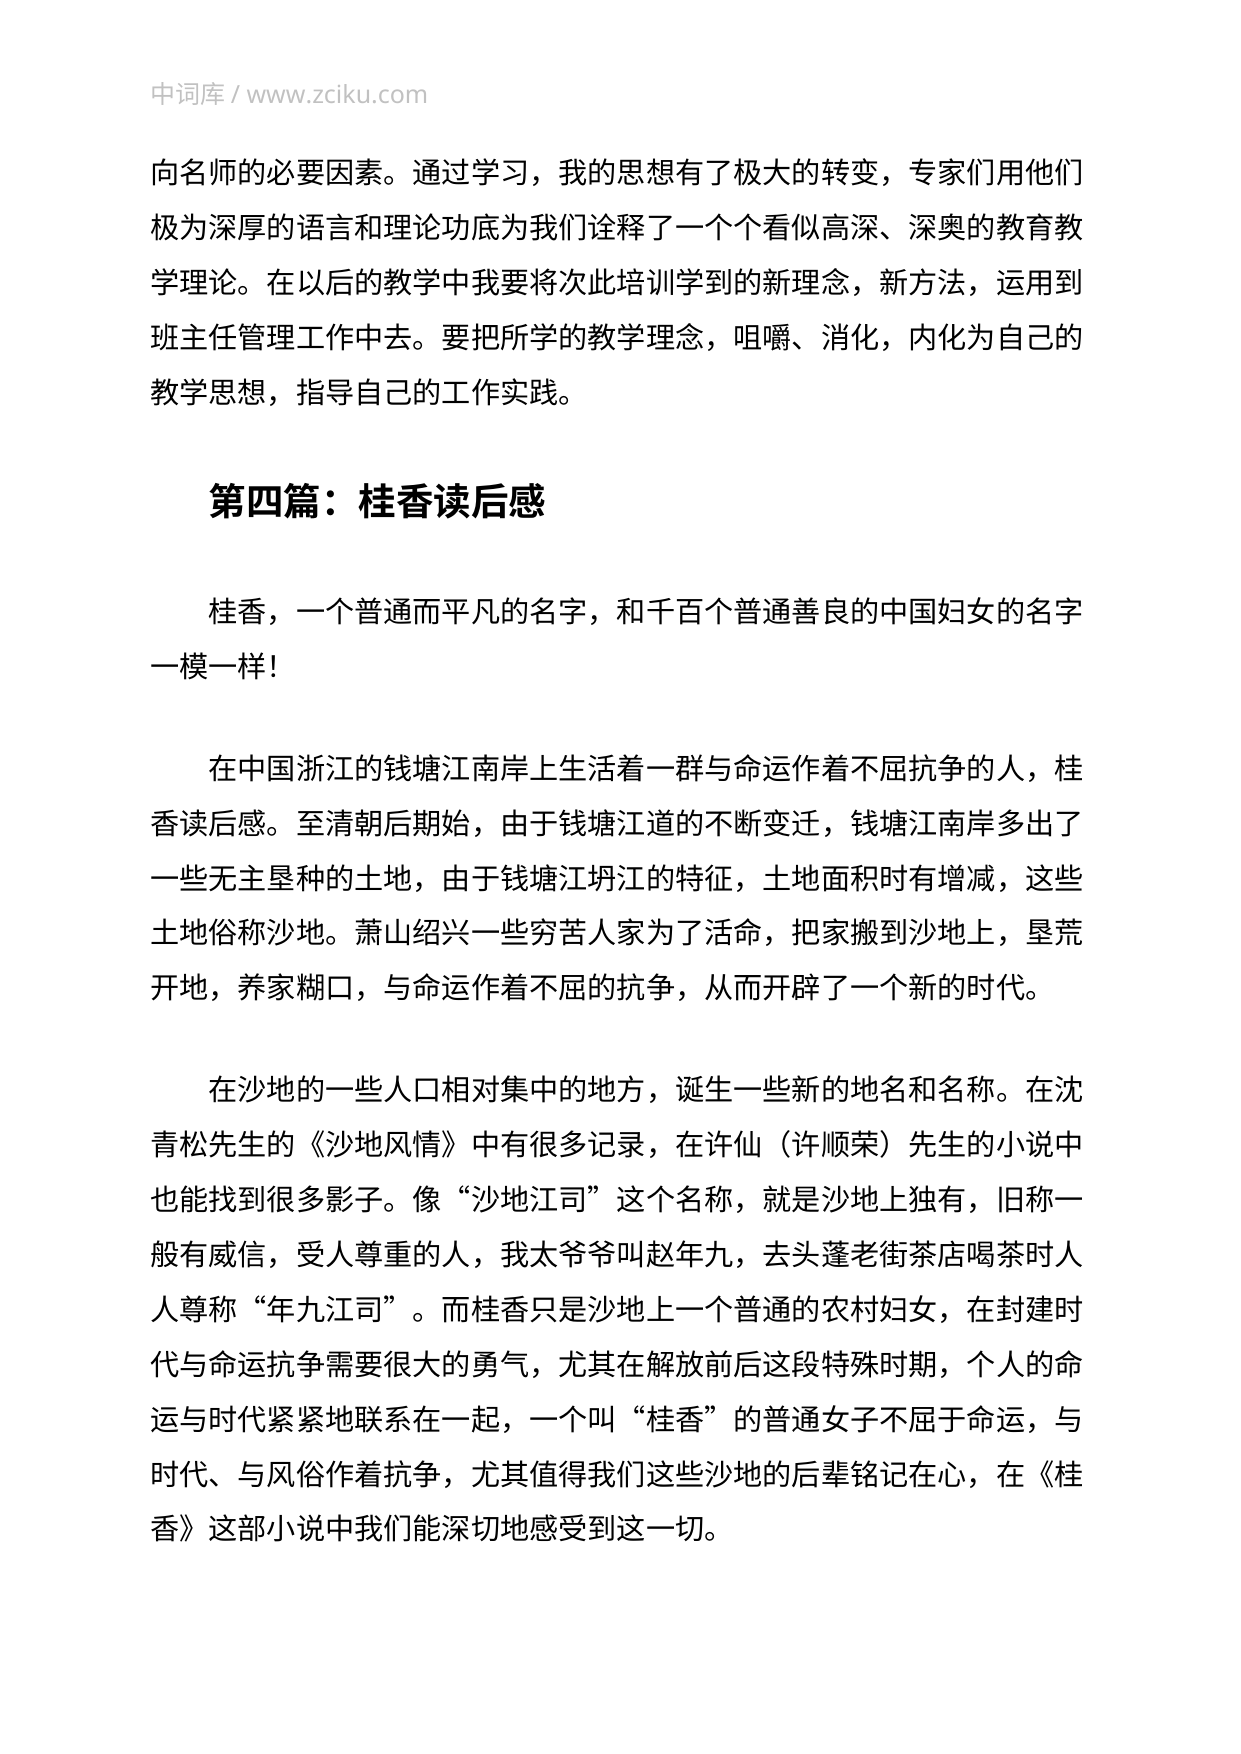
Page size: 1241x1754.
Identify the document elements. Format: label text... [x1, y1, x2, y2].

text 在中国浙江的钱塘江南岸上生活着一群与命运作着不屈抗争的人，桂香读后感。至清朝后期始，由于钱塘江道的不断变迁，钱塘江南岸多出了一些无主垦种的土地，由于钱塘江坍江的特征，土地面积时有增减，这些土地俗称沙地。萧山绍兴一些穷苦人家为了活命，把家搬到沙地上，垦荒开地，养家糊口，与命运作着不屈的抗争，从而开辟了一个新的时代。 [150, 745, 1090, 1007]
text 在沙地的一些人口相对集中的地方，诞生一些新的地名和名称。在沈青松先生的《沙地风情》中有很多记录，在许仙（许顺荣）先生的小说中也能找到很多影子。像“沙地江司”这个名称，就是沙地上独有，旧称一般有威信，受人尊重的人，我太爷爷叫赵年九，去头蓬老街茶店喝茶时人人尊称“年九江司”。而桂香只是沙地上一个普通的农村妇女，在封建时代与命运抗争需要很大的勇气，尤其在解放前后这段特殊时期，个人的命运与时代紧紧地联系在一起，一个叫“桂香”的普通女子不屈于命运，与时代、与风俗作着抗争，尤其值得我们这些沙地的后辈铭记在心，在《桂香》这部小说中我们能深切地感受到这一切。 [150, 1067, 1090, 1548]
text 桂香，一个普通而平凡的名字，和千百个普通善良的中国妇女的名字一模一样！ [150, 589, 1090, 686]
text 第四篇：桂香读后感 [150, 471, 1090, 526]
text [150, 150, 1090, 412]
